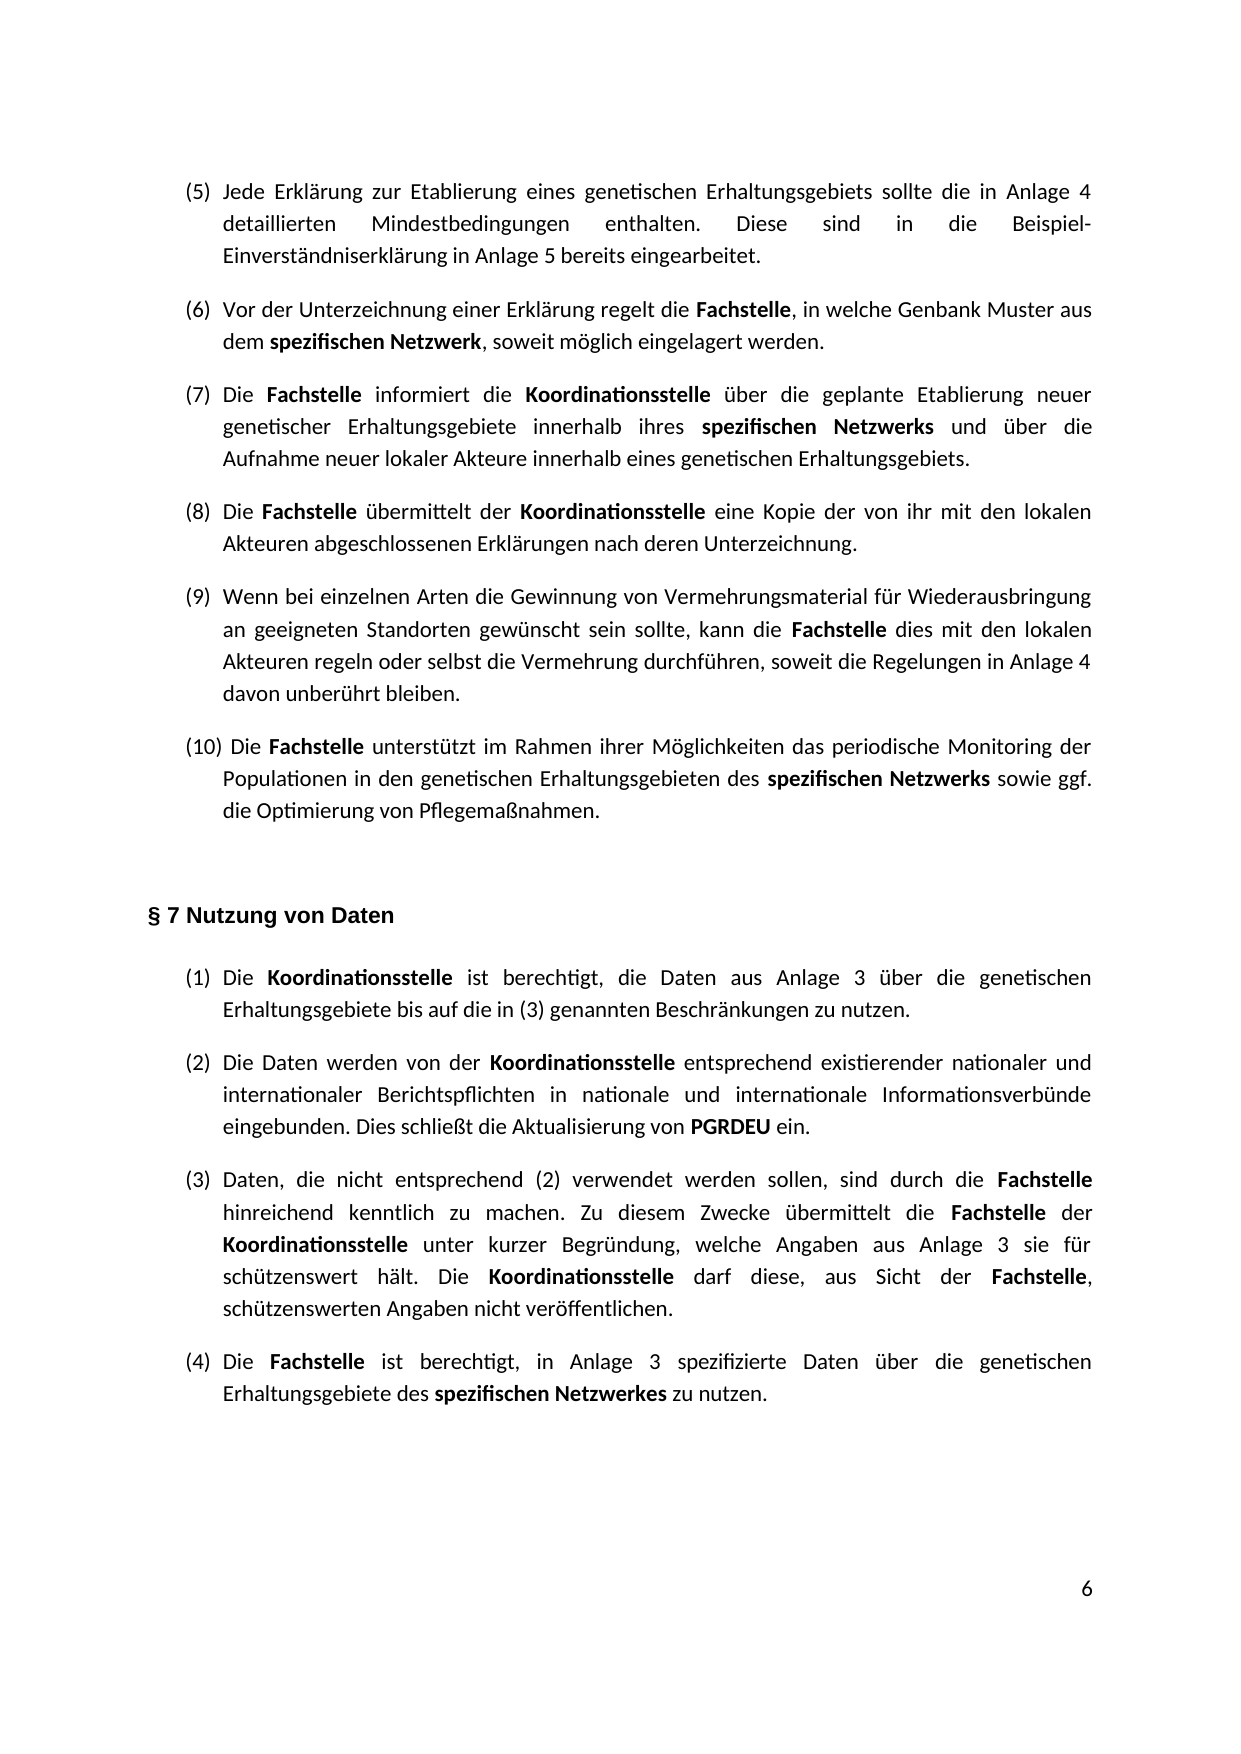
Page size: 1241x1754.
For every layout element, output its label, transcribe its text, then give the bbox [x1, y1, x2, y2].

list Die Koordinationsstelle ist berechtigt, die Daten aus Anlage 3 über die genetischen Erhaltungsgebiete bis auf die in (3) genannten Beschränkungen zu nutzen. [185, 963, 1093, 1023]
list Die Fachstelle unterstützt im Rahmen ihrer Möglichkeiten das periodische Monitoring der Populationen in den genetischen Erhaltungsgebieten des spezifischen Netzwerks sowie ggf. die Optimierung von Pflegemaßnahmen. [185, 732, 1093, 824]
list Vor der Unterzeichnung einer Erklärung regelt die Fachstelle, in welche Genbank Muster aus dem spezifischen Netzwerk, soweit möglich eingelagert werden. [185, 295, 1093, 355]
list Die Fachstelle informiert die Koordinationsstelle über die geplante Etablierung neuer genetischer Erhaltungsgebiete innerhalb ihres spezifischen Netzwerks und über die Aufnahme neuer lokaler Akteure innerhalb eines genetischen Erhaltungsgebiets. [185, 380, 1093, 472]
list Die Daten werden von der Koordinationsstelle entsprechend existierender nationaler und internationaler Berichtspflichten in nationale und internationale Informationsverbünde eingebunden. Dies schließt die Aktualisierung von PGRDEU ein. [185, 1048, 1093, 1140]
list Daten, die nicht entsprechend (2) verwendet werden sollen, sind durch die Fachstelle hinreichend kenntlich zu machen. Zu diesem Zwecke übermittelt die Fachstelle der Koordinationsstelle unter kurzer Begründung, welche Angaben aus Anlage 3 sie für schützenswert hält. Die Koordinationsstelle darf diese, aus Sicht der Fachstelle, schützenswerten Angaben nicht veröffentlichen. [185, 1165, 1093, 1322]
list Wenn bei einzelnen Arten die Gewinnung von Vermehrungsmaterial für Wiederausbringung an geeigneten Standorten gewünscht sein sollte, kann die Fachstelle dies mit den lokalen Akteuren regeln oder selbst die Vermehrung durchführen, soweit die Regelungen in Anlage 4 davon unberührt bleiben. [185, 582, 1093, 707]
list Die Fachstelle übermittelt der Koordinationsstelle eine Kopie der von ihr mit den lokalen Akteuren abgeschlossenen Erklärungen nach deren Unterzeichnung. [185, 497, 1093, 557]
list Die Fachstelle ist berechtigt, in Anlage 3 spezifizierte Daten über die genetischen Erhaltungsgebiete des spezifischen Netzwerkes zu nutzen. [185, 1347, 1093, 1407]
text § 7 Nutzung von Daten [148, 902, 1093, 929]
list Jede Erklärung zur Etablierung eines genetischen Erhaltungsgebiets sollte die in Anlage 4 detaillierten Mindestbedingungen enthalten. Diese sind in die Beispiel-Einverständniserklärung in Anlage 5 bereits eingearbeitet. [185, 177, 1093, 270]
